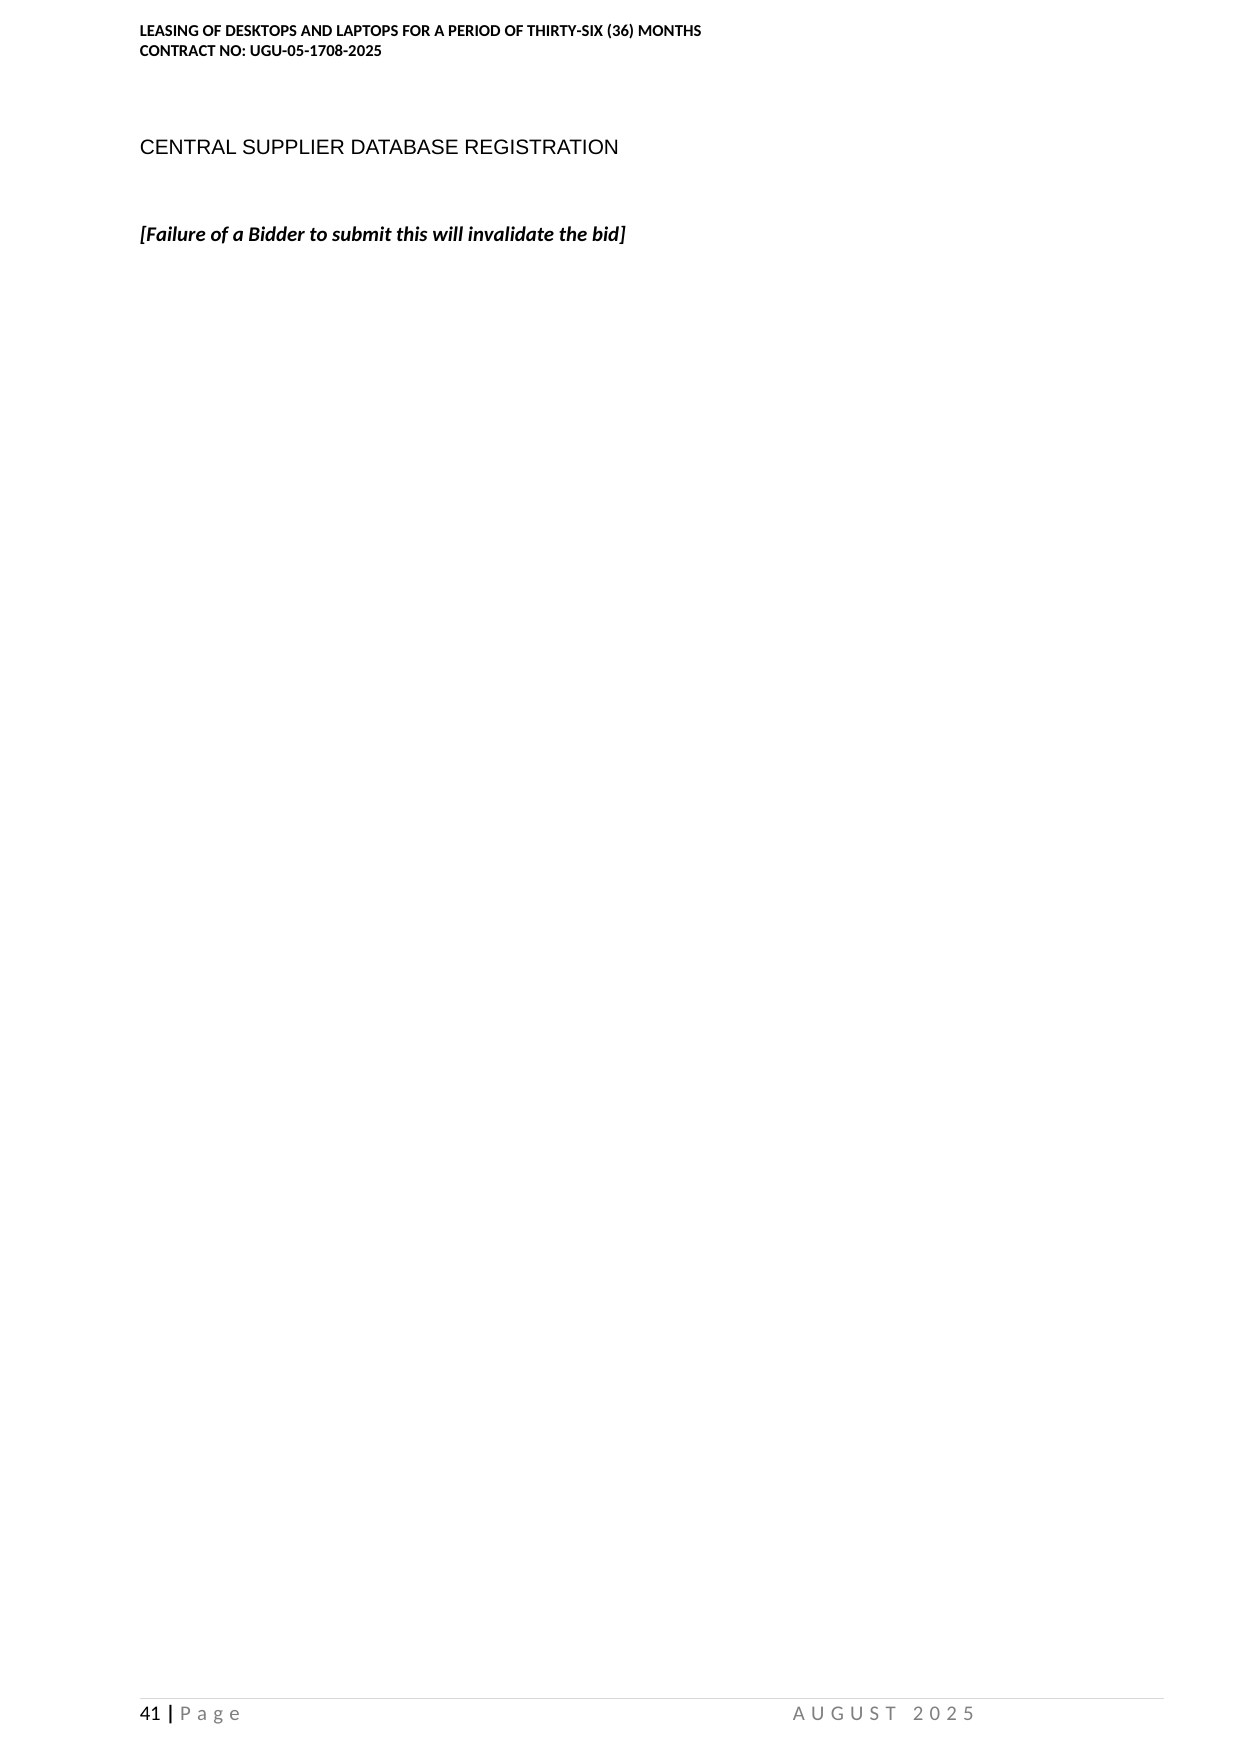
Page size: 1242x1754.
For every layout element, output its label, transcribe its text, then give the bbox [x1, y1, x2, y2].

text [Failure of a Bidder to submit this will invalidate the bid] [139, 221, 1164, 246]
text CENTRAL SUPPLIER DATABASE REGISTRATION [139, 135, 1164, 159]
